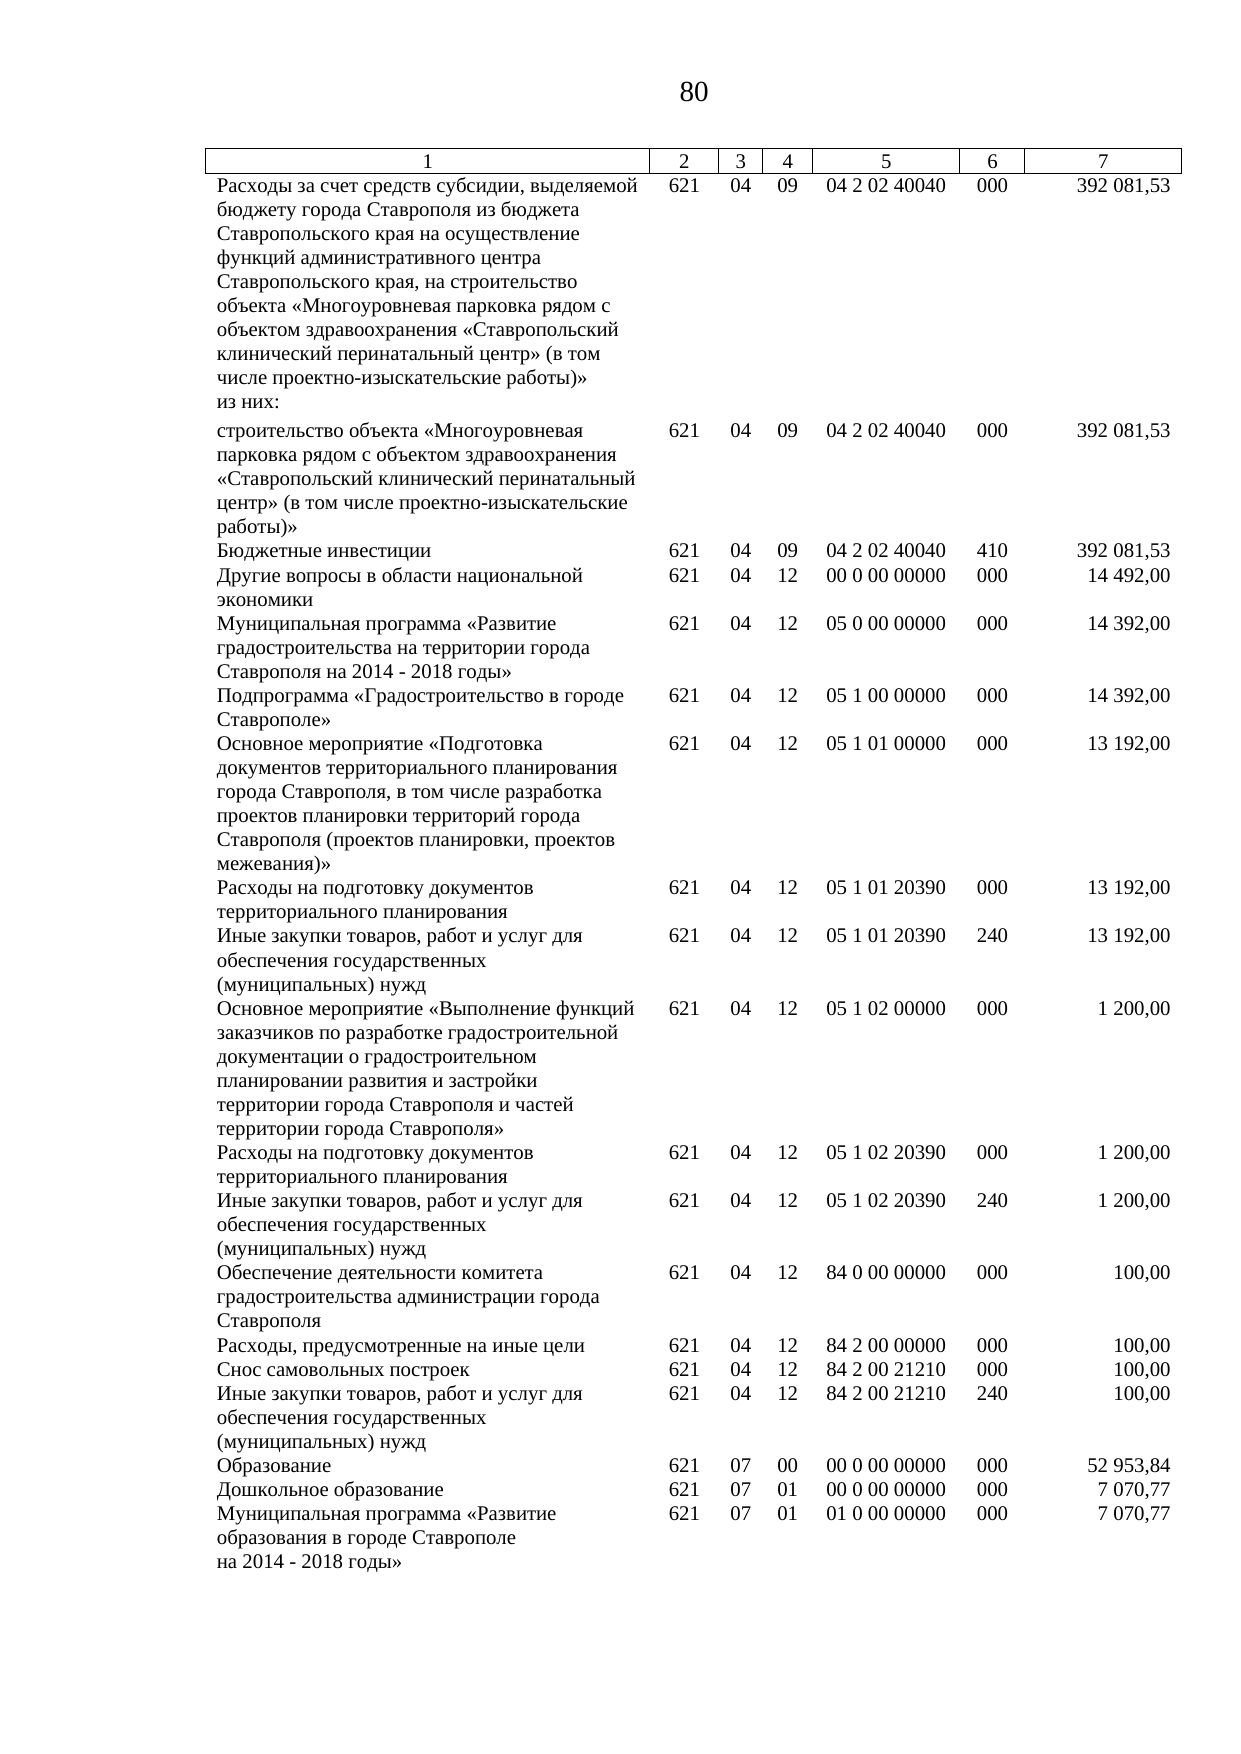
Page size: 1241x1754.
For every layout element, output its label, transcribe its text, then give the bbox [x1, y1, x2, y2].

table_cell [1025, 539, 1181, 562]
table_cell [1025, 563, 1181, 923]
table_header 7 [1025, 149, 1181, 173]
table_header 4 [763, 149, 812, 173]
table_header 5 [813, 149, 959, 173]
table_header 3 [719, 149, 762, 173]
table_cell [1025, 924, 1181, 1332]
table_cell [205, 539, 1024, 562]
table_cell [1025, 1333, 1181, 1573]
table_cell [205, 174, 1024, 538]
table_header 2 [650, 149, 718, 173]
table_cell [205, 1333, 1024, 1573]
table_header 1 [206, 149, 649, 173]
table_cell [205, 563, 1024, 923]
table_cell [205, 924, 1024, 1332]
table_header 6 [960, 149, 1024, 173]
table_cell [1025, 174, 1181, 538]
